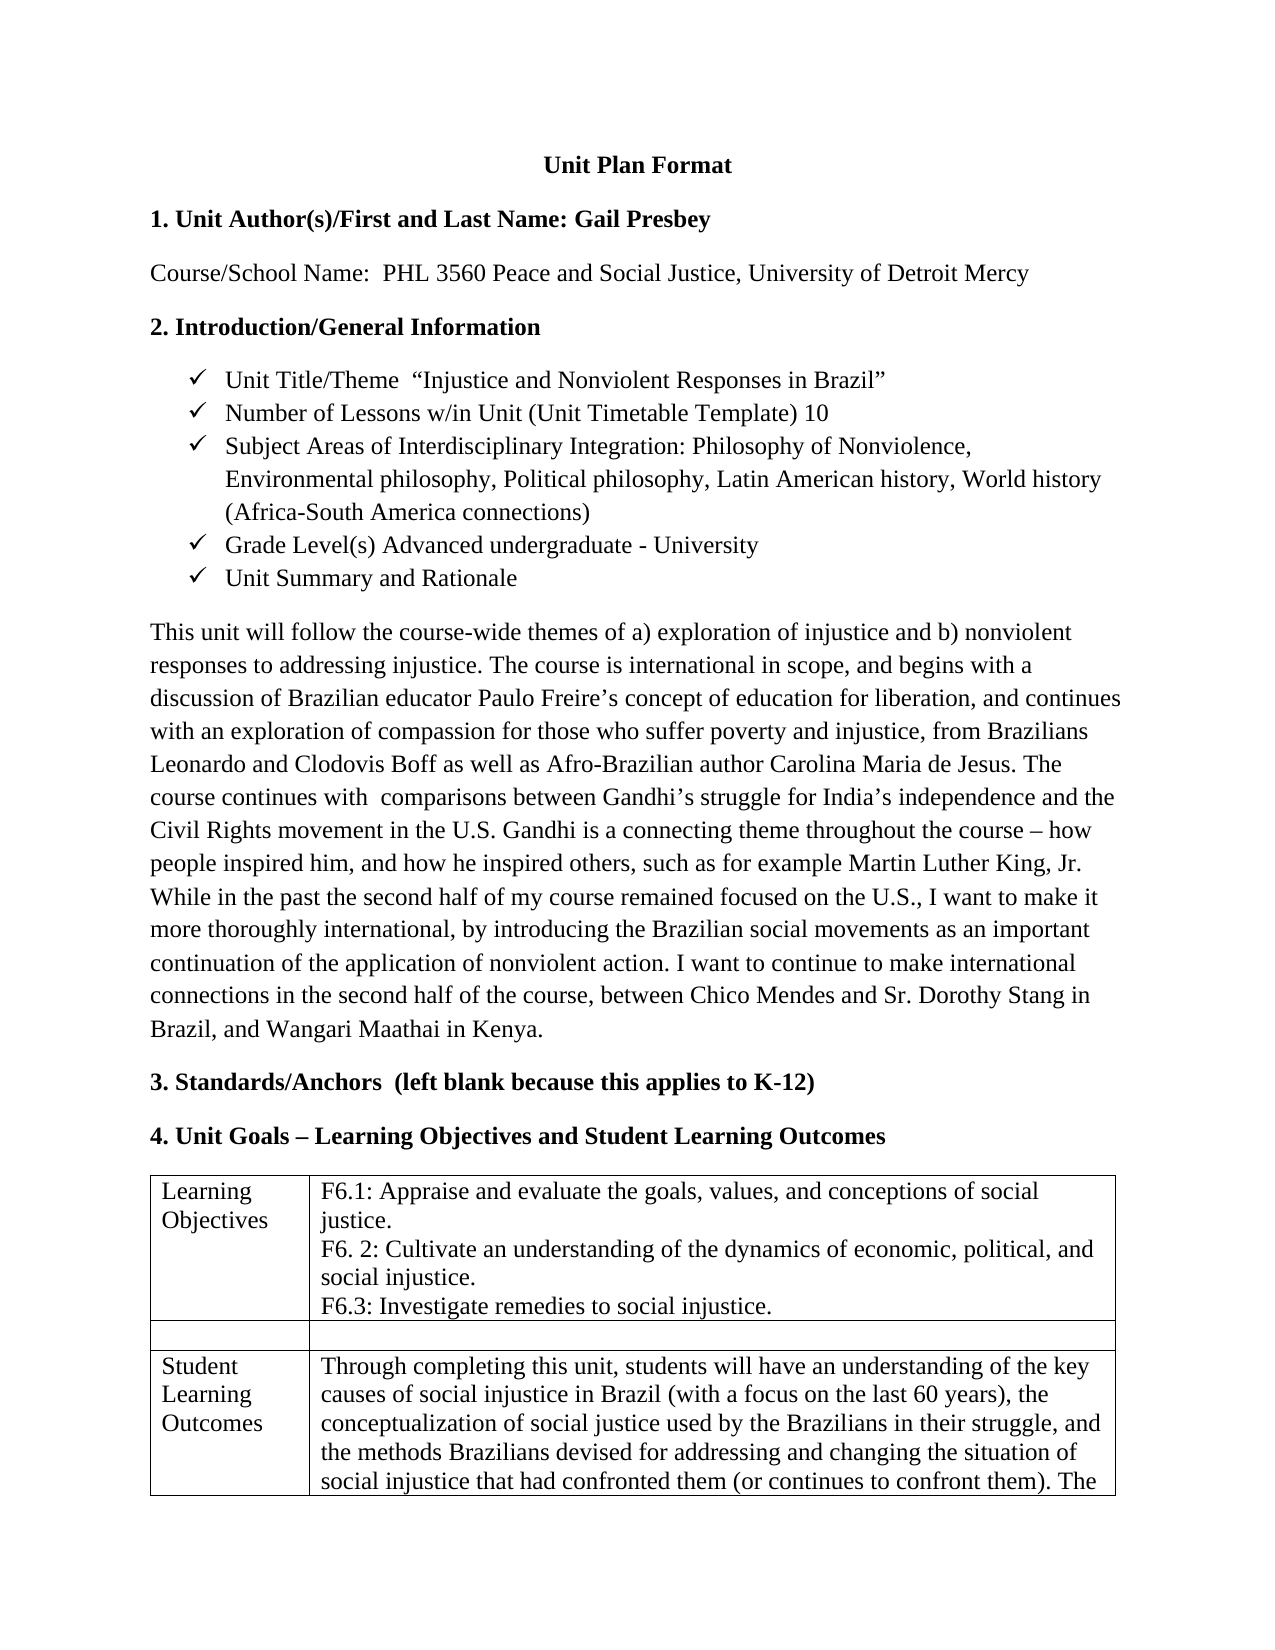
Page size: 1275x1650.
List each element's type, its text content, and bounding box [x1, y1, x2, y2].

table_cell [151, 1351, 309, 1494]
table_header Learning Objectives [151, 1176, 309, 1320]
text Course/School Name: PHL 3560 Peace and Social Justice, University of Detroit Mercy [150, 258, 1125, 286]
list Grade Level(s) Advanced undergraduate - University [187, 531, 1125, 559]
text 4. Unit Goals – Learning Objectives and Student Learning Outcomes [150, 1121, 1125, 1150]
table_cell [151, 1321, 309, 1350]
list Unit Summary and Rationale [187, 563, 1125, 592]
list Subject Areas of Interdisciplinary Integration: Philosophy of Nonviolence, Environmental philosophy, Political philosophy, Latin American history, World history (Africa-South America connections) [187, 431, 1125, 526]
text Unit Plan Format [150, 150, 1125, 179]
table_header F6.1: Appraise and evaluate the goals, values, and conceptions of social justice. F6. 2: Cultivate an understanding of the dynamics of economic, political, and social injustice. F6.3: Investigate remedies to social injustice. [310, 1176, 1115, 1320]
text 1. Unit Author(s)/First and Last Name: Gail Presbey [150, 204, 1125, 233]
table_cell [310, 1321, 1115, 1350]
text 3. Standards/Anchors (left blank because this applies to K-12) [150, 1067, 1125, 1096]
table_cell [310, 1351, 1115, 1494]
text 2. Introduction/General Information [150, 312, 1125, 340]
list Unit Title/Theme “Injustice and Nonviolent Responses in Brazil” [187, 365, 1125, 394]
list Number of Lessons w/in Unit (Unit Timetable Template) 10 [187, 398, 1125, 427]
text This unit will follow the course-wide themes of a) exploration of injustice and b) nonviolent responses to addressing injustice. The course is international in scope, and begins with a discussion of Brazilian educator Paulo Freire’s concept of education for liberation, and continues with an exploration of compassion for those who suffer poverty and injustice, from Brazilians Leonardo and Clodovis Boff as well as Afro-Brazilian author Carolina Maria de Jesus. The course continues with comparisons between Gandhi’s struggle for India’s independence and the Civil Rights movement in the U.S. Gandhi is a connecting theme throughout the course – how people inspired him, and how he inspired others, such as for example Martin Luther King, Jr. While in the past the second half of my course remained focused on the U.S., I want to make it more thoroughly international, by introducing the Brazilian social movements as an important continuation of the application of nonviolent action. I want to continue to make international connections in the second half of the course, between Chico Mendes and Sr. Dorothy Stang in Brazil, and Wangari Maathai in Kenya. [150, 617, 1125, 1042]
